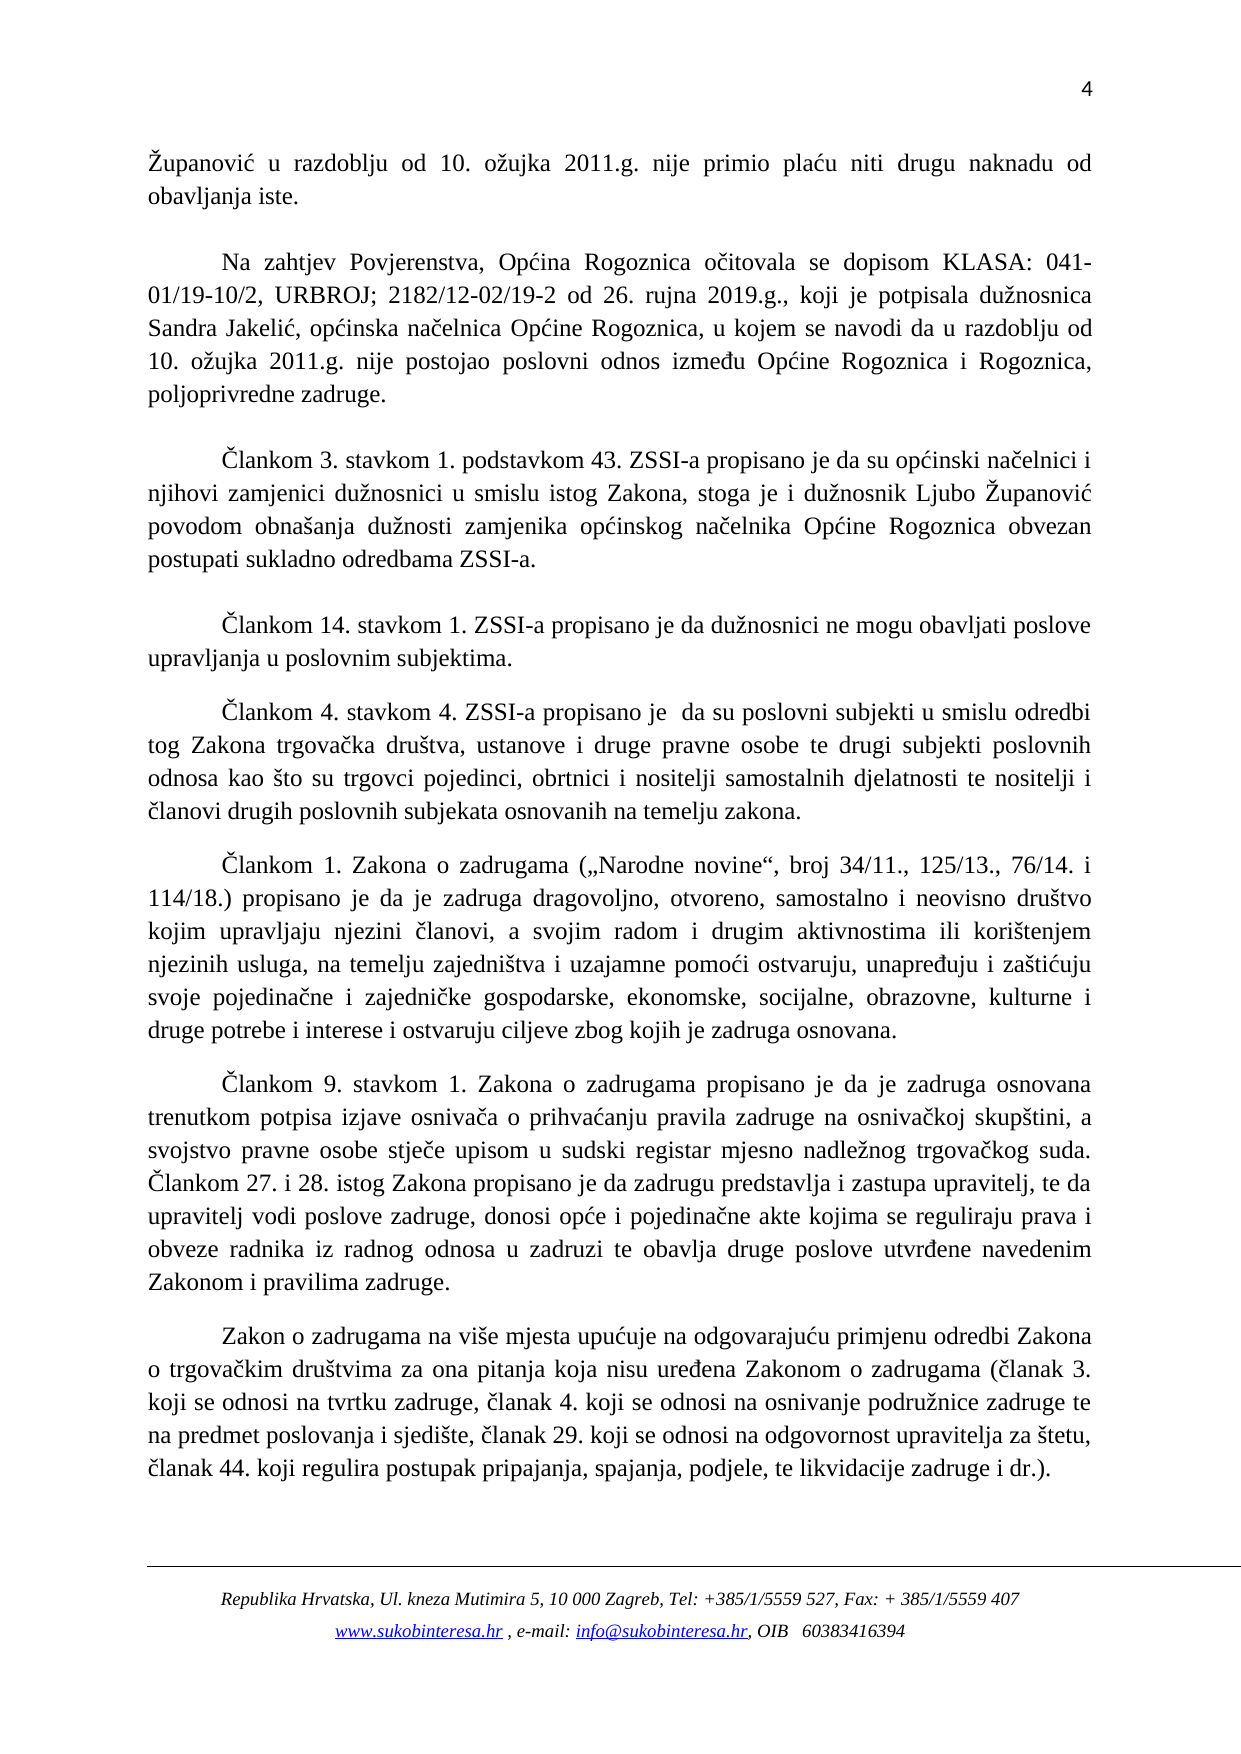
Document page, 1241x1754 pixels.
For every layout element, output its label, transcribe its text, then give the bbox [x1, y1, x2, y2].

text Člankom 3. stavkom 1. podstavkom 43. ZSSI-a propisano je da su općinski načelnici i njihovi zamjenici dužnosnici u smislu istog Zakona, stoga je i dužnosnik Ljubo Županović povodom obnašanja dužnosti zamjenika općinskog načelnika Općine Rogoznica obvezan postupati sukladno odredbama ZSSI-a. [148, 445, 1092, 573]
text Člankom 1. Zakona o zadrugama („Narodne novine“, broj 34/11., 125/13., 76/14. i 114/18.) propisano je da je zadruga dragovoljno, otvoreno, samostalno i neovisno društvo kojim upravljaju njezini članovi, a svojim radom i drugim aktivnostima ili korištenjem njezinih usluga, na temelju zajedništva i uzajamne pomoći ostvaruju, unapređuju i zaštićuju svoje pojedinačne i zajedničke gospodarske, ekonomske, socijalne, obrazovne, kulturne i druge potrebe i interese i ostvaruju ciljeve zbog kojih je zadruga osnovana. [148, 850, 1092, 916]
text Člankom 4. stavkom 4. ZSSI-a propisano je da su poslovni subjekti u smislu odredbi tog Zakona trgovačka društva, ustanove i druge pravne osobe te drugi subjekti poslovnih odnosa kao što su trgovci pojedinci, obrtnici i nositelji samostalnih djelatnosti te nositelji i članovi drugih poslovnih subjekata osnovanih na temelju zakona. [148, 697, 1092, 825]
text Člankom 14. stavkom 1. ZSSI-a propisano je da dužnosnici ne mogu obavljati poslove upravljanja u poslovnim subjektima. [148, 610, 1092, 672]
text Zakon o zadrugama na više mjesta upućuje na odgovarajuću primjenu odredbi Zakona o trgovačkim društvima za ona pitanja koja nisu uređena Zakonom o zadrugama (članak 3. koji se odnosi na tvrtku zadruge, članak 4. koji se odnosi na osnivanje podružnice zadruge te na predmet poslovanja i sjedište, članak 29. koji se odnosi na odgovornost upravitelja za štetu, članak 44. koji regulira postupak pripajanja, spajanja, podjele, te likvidacije zadruge i dr.). [148, 1321, 1092, 1482]
text Na zahtjev Povjerenstva, Općina Rogoznica očitovala se dopisom KLASA: 041-01/19-10/2, URBROJ; 2182/12-02/19-2 od 26. rujna 2019.g., koji je potpisala dužnosnica Sandra Jakelić, općinska načelnica Općine Rogoznica, u kojem se navodi da u razdoblju od 10. ožujka 2011.g. nije postojao poslovni odnos između Općine Rogoznica i Rogoznica, poljoprivredne zadruge. [148, 247, 1092, 408]
text Člankom 1. Zakona o zadrugama („Narodne novine“, broj 34/11., 125/13., 76/14. i 114/18.) propisano je da je zadruga dragovoljno, otvoreno, samostalno i neovisno društvo kojim upravljaju njezini članovi, a svojim radom i drugim aktivnostima ili korištenjem njezinih usluga, na temelju zajedništva i uzajamne pomoći ostvaruju, unapređuju i zaštićuju svoje pojedinačne i zajedničke gospodarske, ekonomske, socijalne, obrazovne, kulturne i druge potrebe i interese i ostvaruju ciljeve zbog kojih je zadruga osnovana. [148, 1011, 1092, 1044]
text Člankom 9. stavkom 1. Zakona o zadrugama propisano je da je zadruga osnovana trenutkom potpisa izjave osnivača o prihvaćanju pravila zadruge na osnivačkoj skupštini, a svojstvo pravne osobe stječe upisom u sudski registar mjesno nadležnog trgovačkog suda. Člankom 27. i 28. istog Zakona propisano je da zadrugu predstavlja i zastupa upravitelj, te da upravitelj vodi poslove zadruge, donosi opće i pojedinačne akte kojima se reguliraju prava i obveze radnika iz radnog odnosa u zadruzi te obavlja druge poslove utvrđene navedenim Zakonom i pravilima zadruge. [148, 1069, 1092, 1296]
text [148, 148, 1092, 209]
